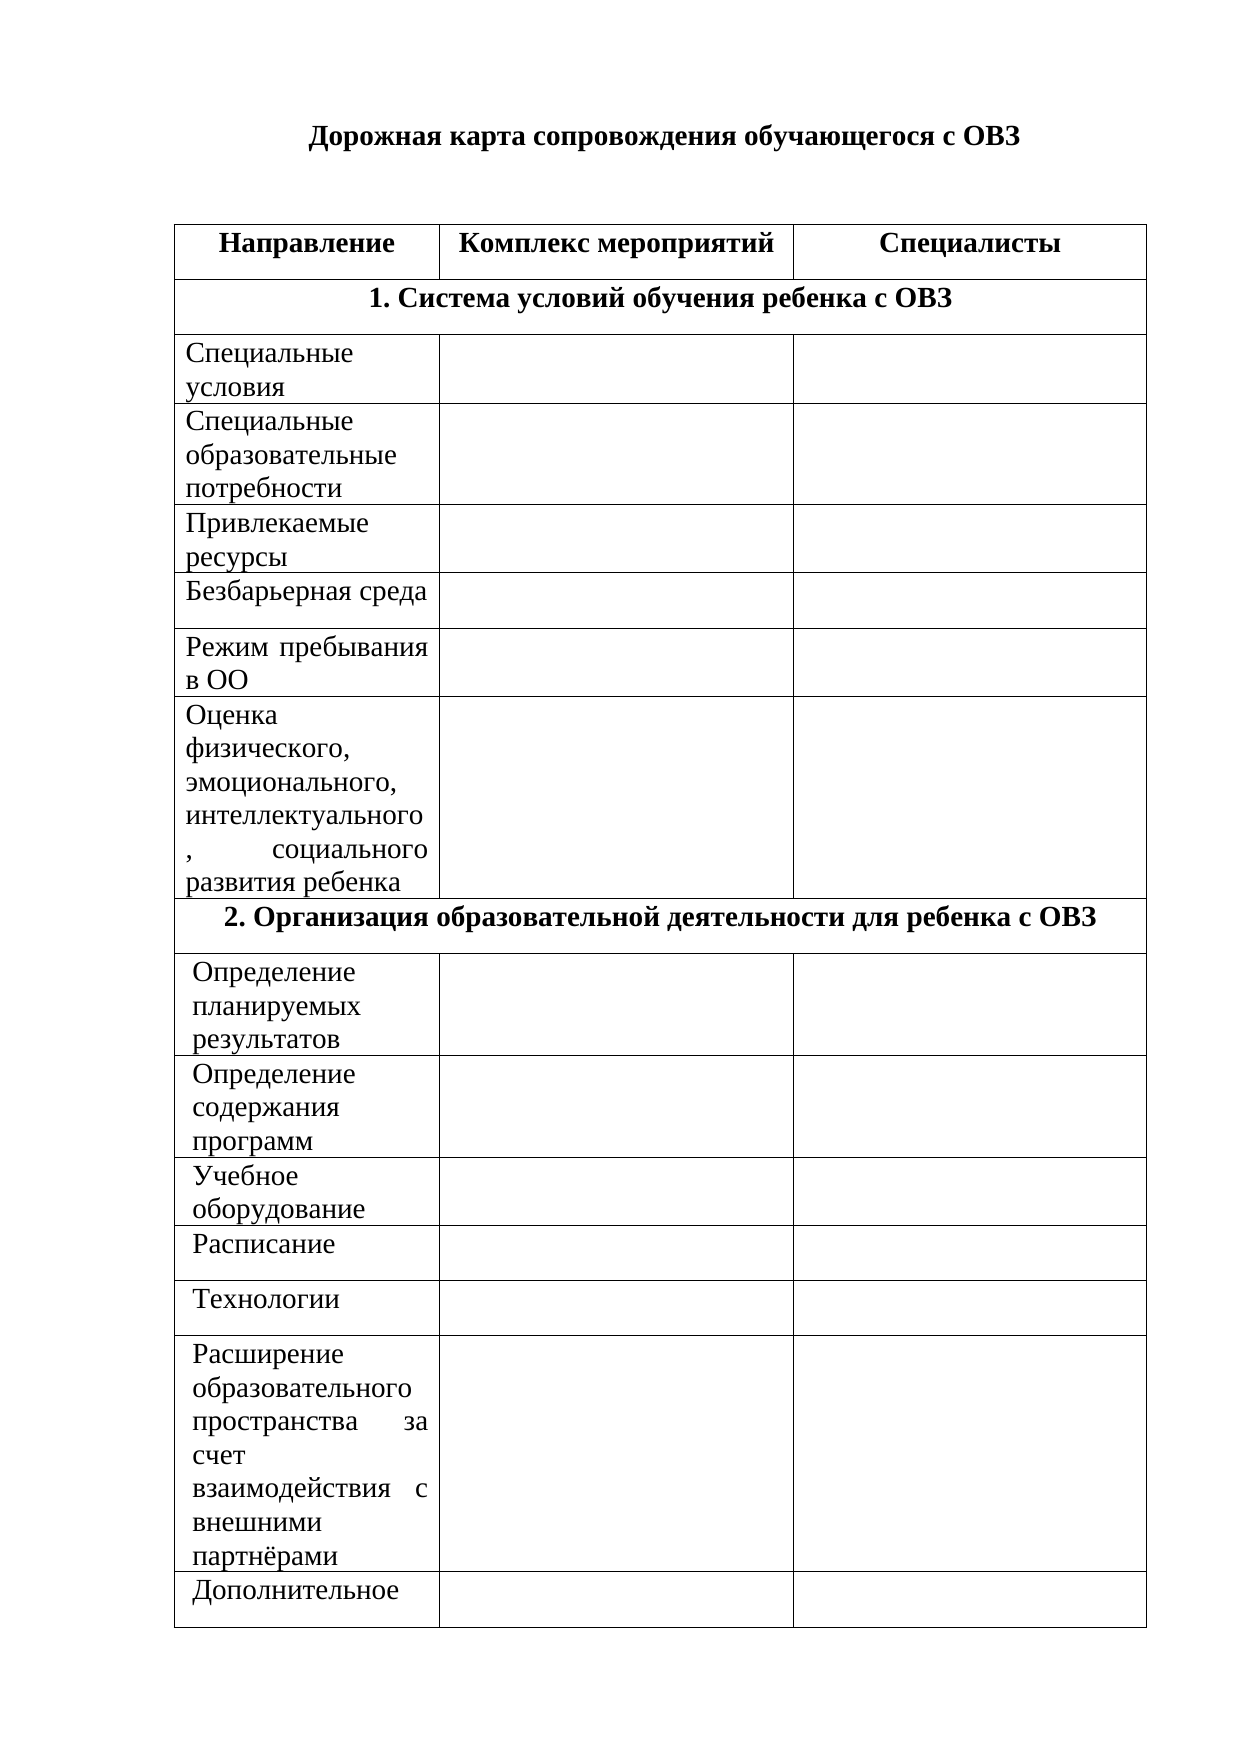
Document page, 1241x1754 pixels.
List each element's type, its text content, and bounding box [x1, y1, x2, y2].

table_cell [794, 505, 1146, 572]
table_cell [440, 335, 793, 402]
table_cell [794, 954, 1146, 1055]
text Дорожная карта сопровождения обучающегося с ОВЗ [177, 118, 1152, 152]
table_cell Учебное оборудование [175, 1158, 439, 1225]
table_cell Специальные условия [175, 335, 439, 402]
table_cell [794, 335, 1146, 402]
table_header Направление [175, 225, 439, 279]
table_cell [175, 1572, 439, 1627]
table_cell [794, 404, 1146, 504]
table_cell [440, 629, 793, 696]
table_cell Определение планируемых результатов [175, 954, 439, 1055]
table_cell Привлекаемые ресурсы [175, 505, 439, 572]
table_cell [794, 1158, 1146, 1225]
table_cell 1. Система условий обучения ребенка с ОВЗ [175, 280, 1146, 334]
table_cell Специальные образовательные потребности [175, 404, 439, 504]
table_cell [794, 697, 1146, 898]
table_cell [440, 1226, 793, 1280]
table_cell Технологии [175, 1281, 439, 1335]
table_cell [440, 573, 793, 628]
table_header Специалисты [794, 225, 1146, 279]
table_cell [794, 1336, 1146, 1571]
table_cell Оценка физического, эмоционального, интеллектуального, социального развития ребенка [175, 697, 439, 898]
table_cell Определение содержания программ [175, 1056, 439, 1157]
table_cell [440, 404, 793, 504]
table_cell [440, 954, 793, 1055]
table_cell [794, 1572, 1146, 1627]
table_cell [440, 1158, 793, 1225]
table_cell [794, 1281, 1146, 1335]
table_cell Расширение образовательного пространства за счет взаимодействия с внешними партнёрами [175, 1336, 439, 1571]
table_cell [794, 629, 1146, 696]
table_header Комплекс мероприятий [440, 225, 793, 279]
table_cell [794, 573, 1146, 628]
table_cell [440, 1056, 793, 1157]
table_cell Режим пребывания в ОО [175, 629, 439, 696]
table_cell [440, 1572, 793, 1627]
table_cell [440, 1336, 793, 1571]
table_cell Расписание [175, 1226, 439, 1280]
table_cell [440, 697, 793, 898]
table_cell [794, 1056, 1146, 1157]
table_cell [440, 1281, 793, 1335]
table_cell [794, 1226, 1146, 1280]
table_cell Безбарьерная среда [175, 573, 439, 628]
table_cell [440, 505, 793, 572]
table_cell 2. Организация образовательной деятельности для ребенка с ОВЗ [175, 899, 1146, 953]
